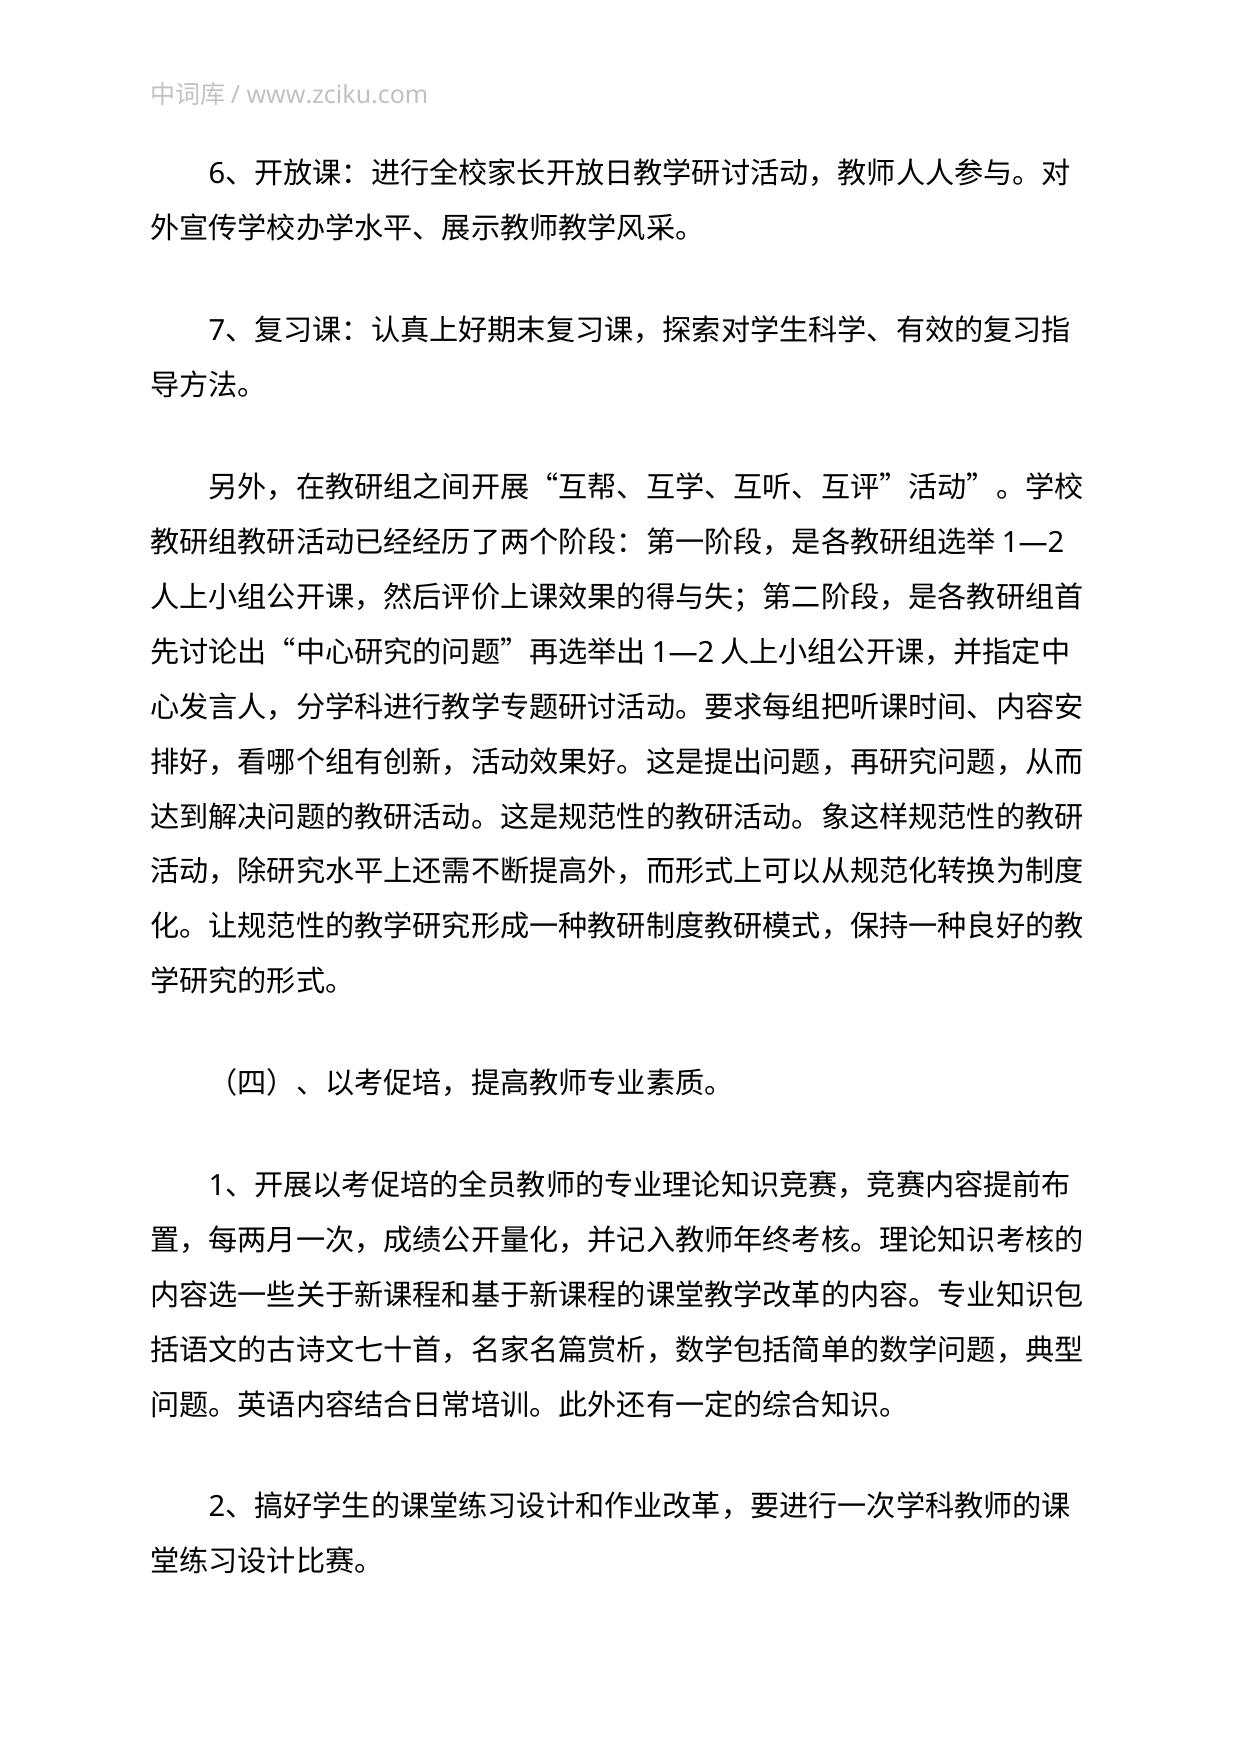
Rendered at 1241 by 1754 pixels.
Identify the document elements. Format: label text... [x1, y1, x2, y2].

text （四）、以考促培，提高教师专业素质。 [150, 1059, 1090, 1102]
text 7、复习课：认真上好期末复习课，探索对学生科学、有效的复习指导方法。 [150, 307, 1090, 404]
text 1、开展以考促培的全员教师的专业理论知识竞赛，竞赛内容提前布置，每两月一次，成绩公开量化，并记入教师年终考核。理论知识考核的内容选一些关于新课程和基于新课程的课堂教学改革的内容。专业知识包括语文的古诗文七十首，名家名篇赏析，数学包括简单的数学问题，典型问题。英语内容结合日常培训。此外还有一定的综合知识。 [150, 1161, 1090, 1423]
text 另外，在教研组之间开展“互帮、互学、互听、互评”活动”。学校教研组教研活动已经经历了两个阶段：第一阶段，是各教研组选举1—2人上小组公开课，然后评价上课效果的得与失；第二阶段，是各教研组首先讨论出“中心研究的问题”再选举出1—2人上小组公开课，并指定中心发言人，分学科进行教学专题研讨活动。要求每组把听课时间、内容安排好，看哪个组有创新，活动效果好。这是提出问题，再研究问题，从而达到解决问题的教研活动。这是规范性的教研活动。象这样规范性的教研活动，除研究水平上还需不断提高外，而形式上可以从规范化转换为制度化。让规范性的教学研究形成一种教研制度教研模式，保持一种良好的教学研究的形式。 [150, 463, 1090, 1000]
text 6、开放课：进行全校家长开放日教学研讨活动，教师人人参与。对外宣传学校办学水平、展示教师教学风采。 [150, 150, 1090, 247]
text 2、搞好学生的课堂练习设计和作业改革，要进行一次学科教师的课堂练习设计比赛。 [150, 1483, 1090, 1580]
